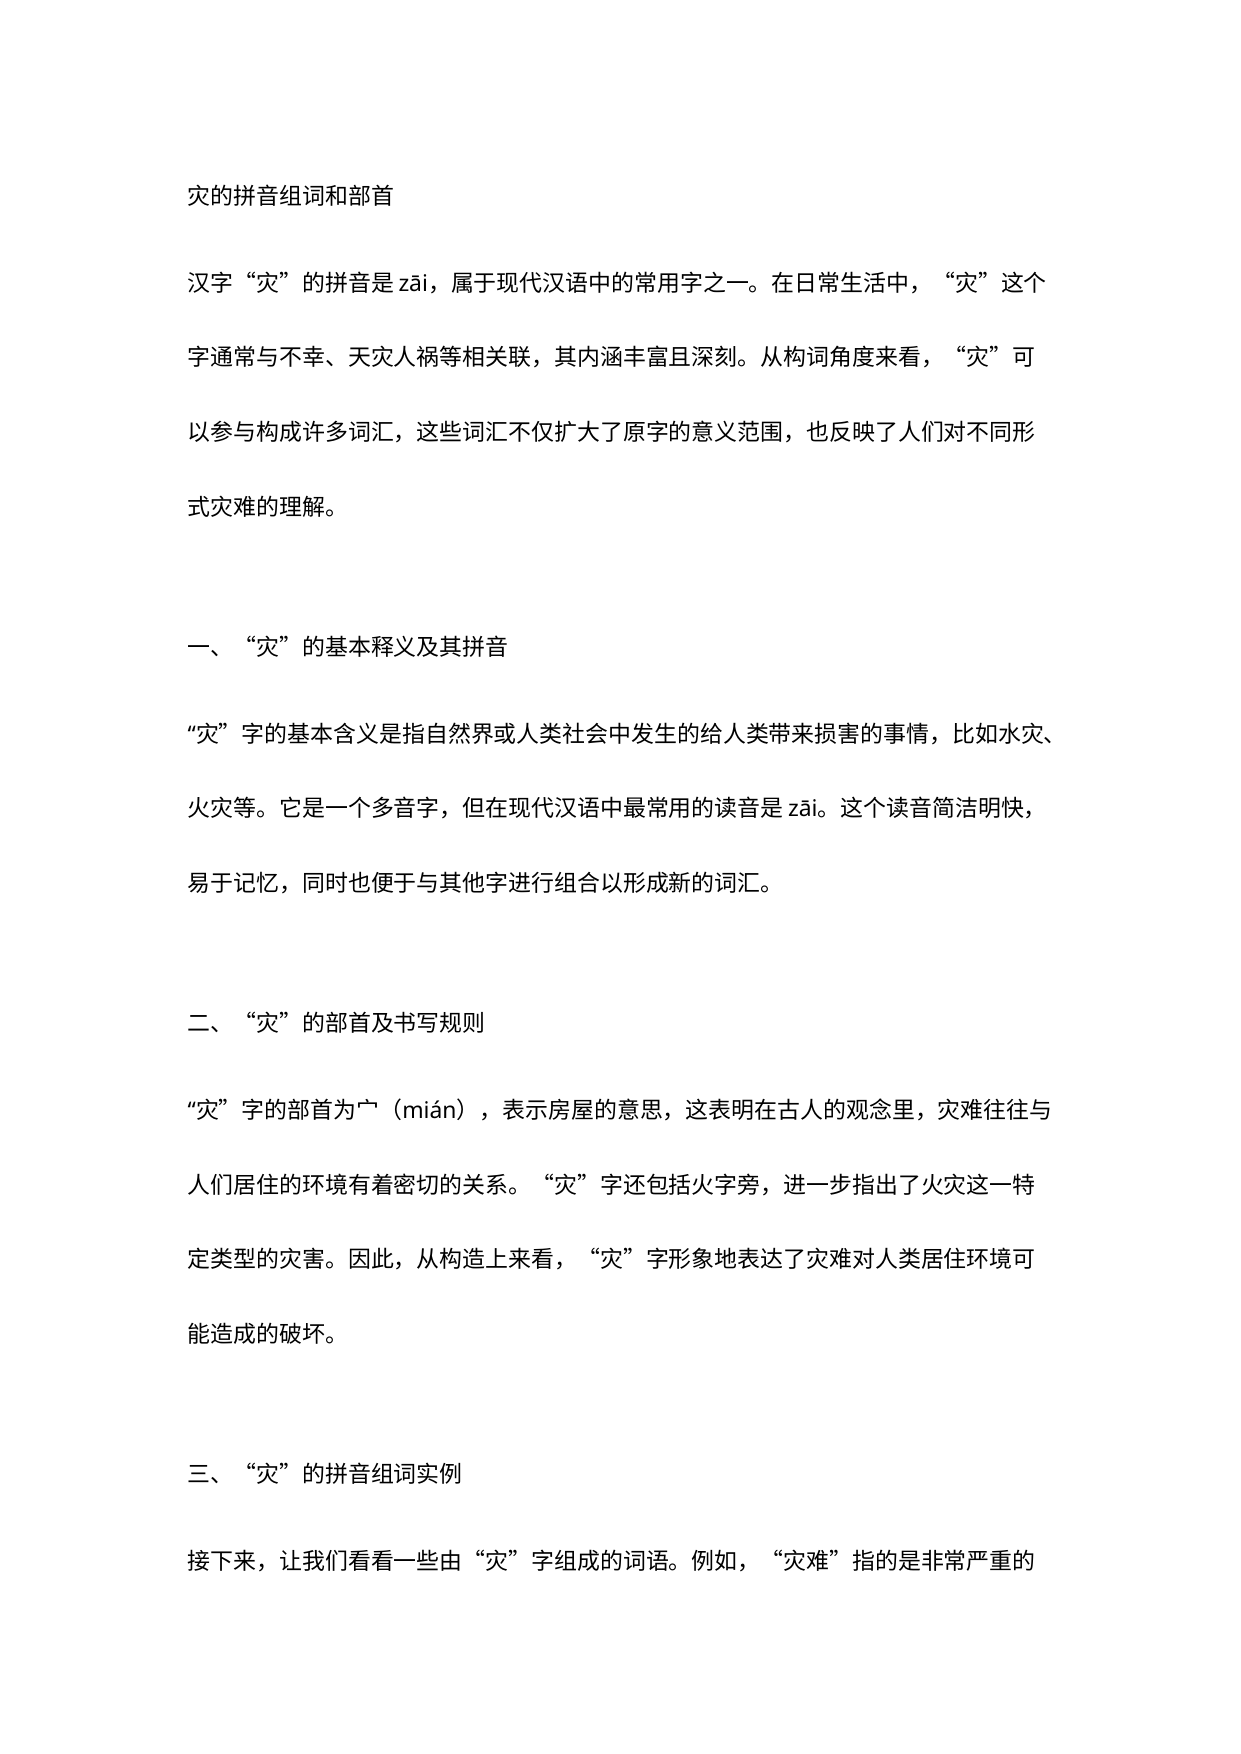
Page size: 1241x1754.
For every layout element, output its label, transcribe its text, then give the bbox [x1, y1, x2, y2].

text 三、“灾”的拼音组词实例 [187, 1440, 1053, 1505]
text 汉字“灾”的拼音是zāi，属于现代汉语中的常用字之一。在日常生活中，“灾”这个字通常与不幸、天灾人祸等相关联，其内涵丰富且深刻。从构词角度来看，“灾”可以参与构成许多词汇，这些词汇不仅扩大了原字的意义范围，也反映了人们对不同形式灾难的理解。 [187, 248, 1053, 538]
text 灾的拼音组词和部首 [187, 162, 1053, 227]
text 二、“灾”的部首及书写规则 [187, 989, 1053, 1054]
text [187, 1527, 1053, 1592]
text 一、“灾”的基本释义及其拼音 [187, 613, 1053, 678]
text “灾”字的部首为宀（mián），表示房屋的意思，这表明在古人的观念里，灾难往往与人们居住的环境有着密切的关系。“灾”字还包括火字旁，进一步指出了火灾这一特定类型的灾害。因此，从构造上来看，“灾”字形象地表达了灾难对人类居住环境可能造成的破坏。 [187, 1076, 1053, 1365]
text “灾”字的基本含义是指自然界或人类社会中发生的给人类带来损害的事情，比如水灾、火灾等。它是一个多音字，但在现代汉语中最常用的读音是zāi。这个读音简洁明快，易于记忆，同时也便于与其他字进行组合以形成新的词汇。 [187, 699, 1053, 914]
